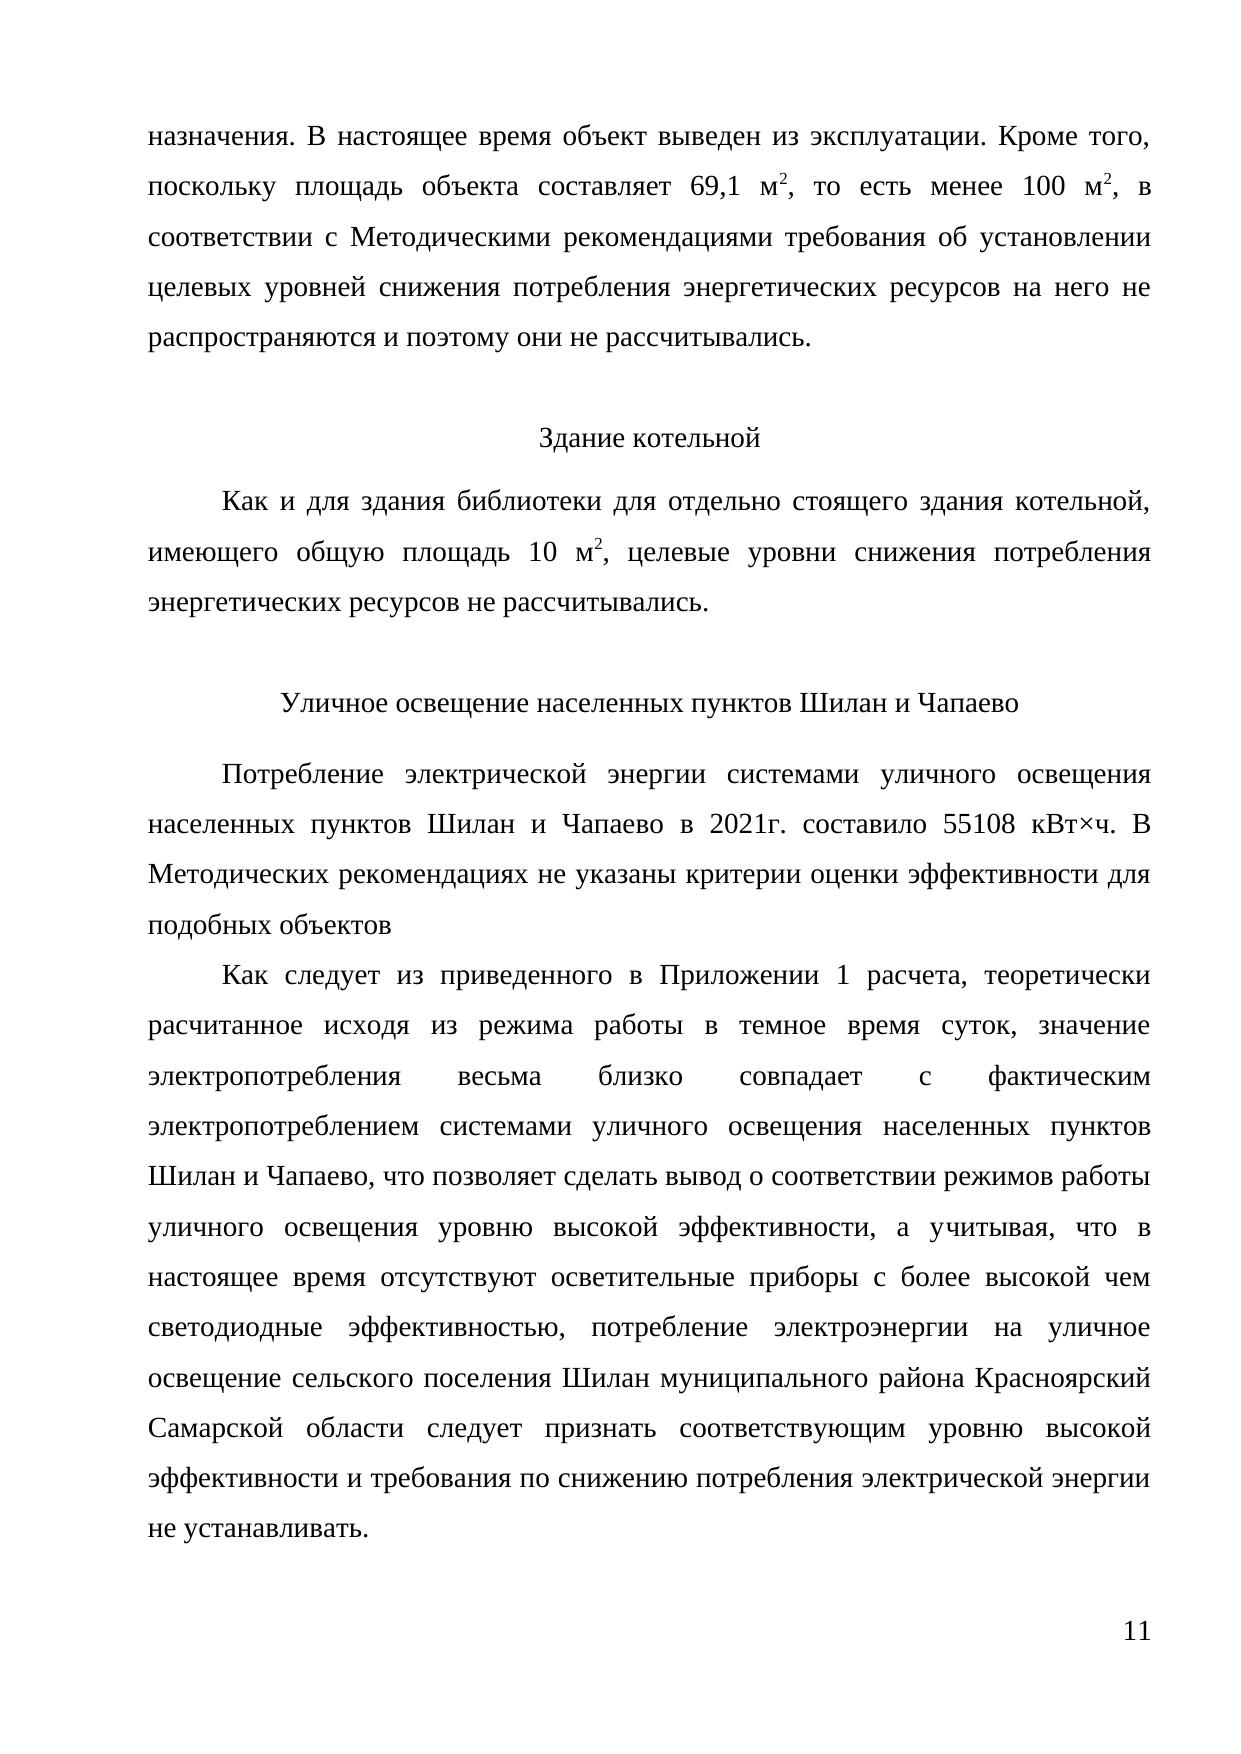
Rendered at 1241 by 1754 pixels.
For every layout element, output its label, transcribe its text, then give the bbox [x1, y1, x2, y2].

text Как и для здания библиотеки для отдельно стоящего здания котельной, имеющего общую площадь 10 м2, целевые уровни снижения потребления энергетических ресурсов не рассчитывались. [148, 483, 1152, 618]
subtitle Здание котельной [148, 420, 1152, 453]
text Уличное освещение населенных пунктов Шилан и Чапаево [148, 685, 1152, 718]
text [148, 118, 1152, 353]
text Как следует из приведенного в Приложении 1 расчета, теоретически расчитанное исходя из режима работы в темное время суток, значение электропотребления весьма близко совпадает с фактическим электропотреблением системами уличного освещения населенных пунктов Шилан и Чапаево, что позволяет сделать вывод о соответствии режимов работы уличного освещения уровню высокой эффективности, а учитывая, что в настоящее время отсутствуют осветительные приборы с более высокой чем светодиодные эффективностью, потребление электроэнергии на уличное освещение сельского поселения Шилан муниципального района Красноярский Самарской области следует признать соответствующим уровню высокой эффективности и требования по снижению потребления электрической энергии не устанавливать. [148, 957, 1152, 1544]
text Потребление электрической энергии системами уличного освещения населенных пунктов Шилан и Чапаево в 2021г. составило 55108 кВт×ч. В Методических рекомендациях не указаны критерии оценки эффективности для подобных объектов [148, 756, 1152, 940]
